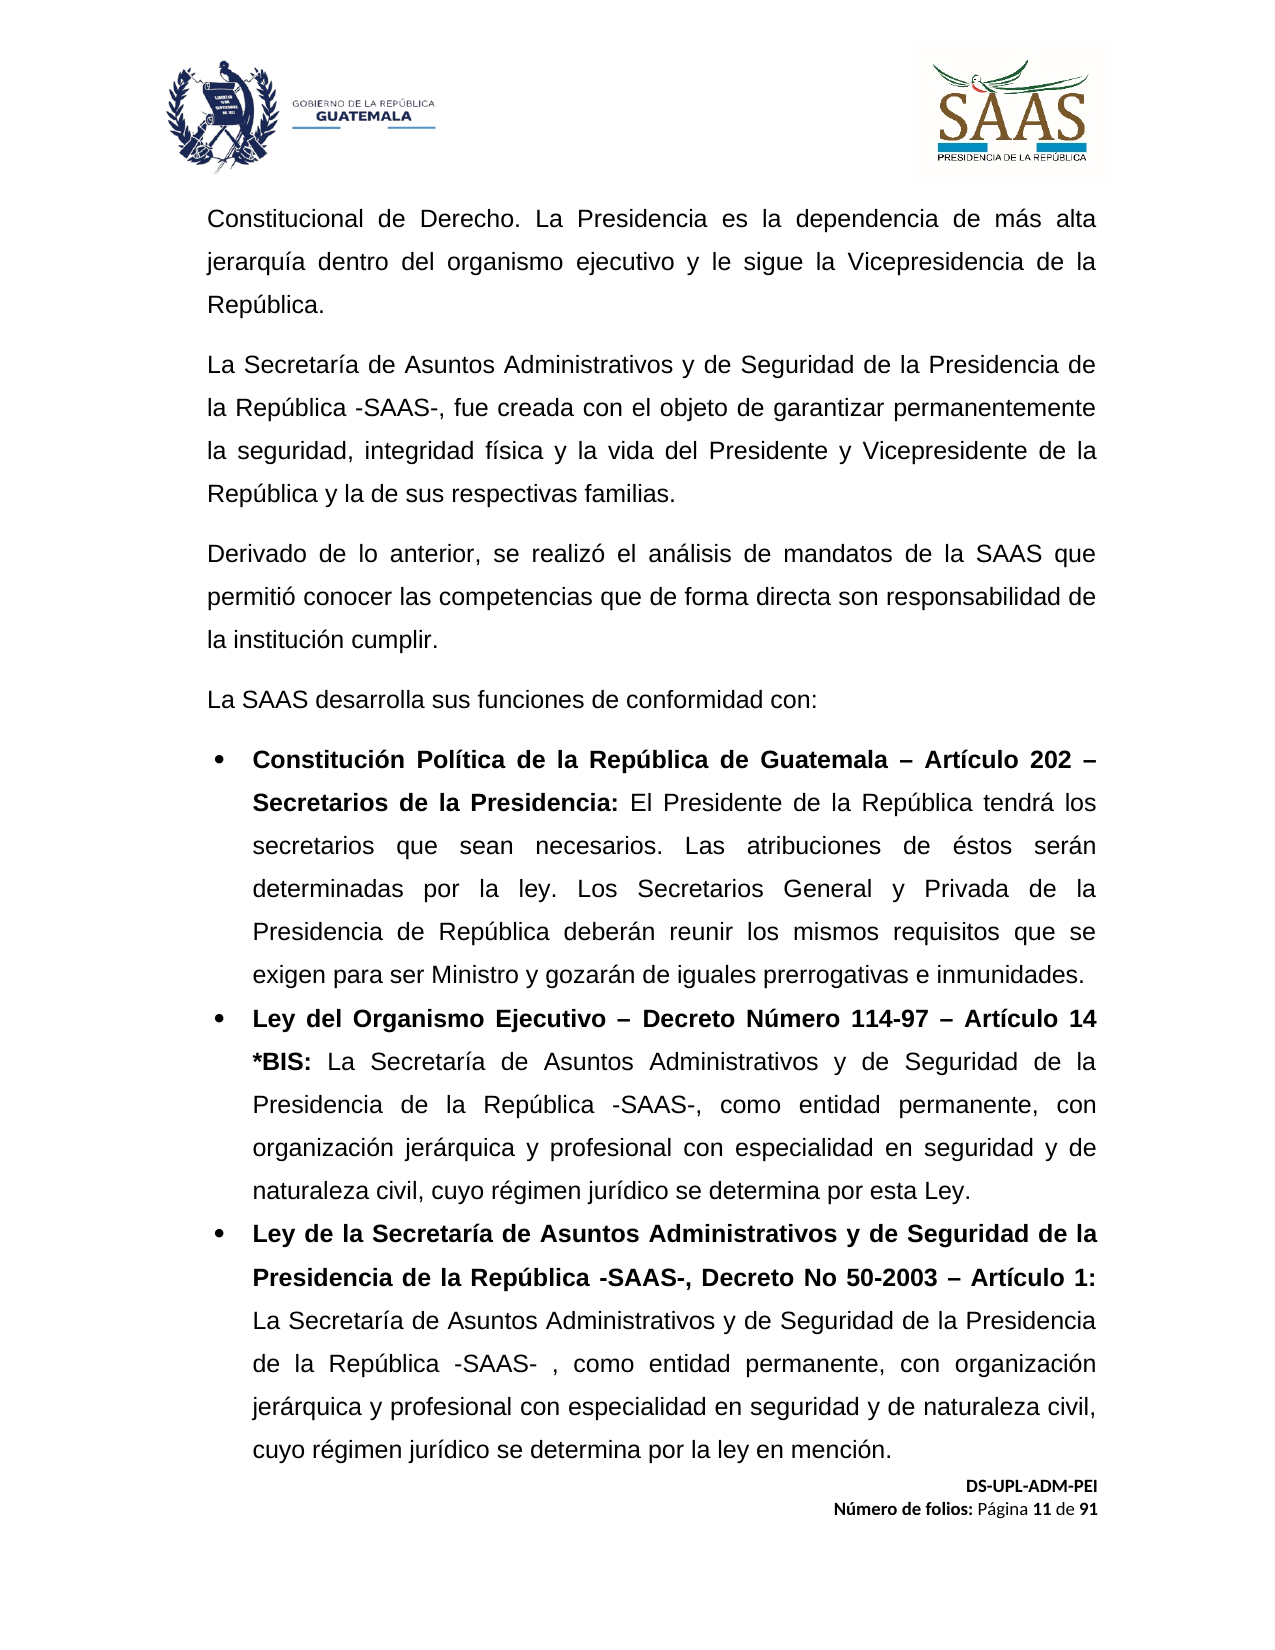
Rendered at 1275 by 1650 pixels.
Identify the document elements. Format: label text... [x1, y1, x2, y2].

list Constitución Política de la República de Guatemala – Artículo 202 – Secretarios de la Presidencia: El Presidente de la República tendrá los secretarios que sean necesarios. Las atribuciones de éstos serán determinadas por la ley. Los Secretarios General y Privada de la Presidencia de República deberán reunir los mismos requisitos que se exigen para ser Ministro y gozarán de iguales prerrogativas e inmunidades. [215, 745, 1098, 989]
picture [159, 53, 444, 175]
list Ley de la Secretaría de Asuntos Administrativos y de Seguridad de la Presidencia de la República -SAAS-, Decreto No 50-2003 – Artículo 1: La Secretaría de Asuntos Administrativos y de Seguridad de la Presidencia de la República -SAAS- , como entidad permanente, con organización jerárquica y profesional con especialidad en seguridad y de naturaleza civil, cuyo régimen jurídico se determina por la ley en mención. [215, 1219, 1098, 1464]
text La SAAS desarrolla sus funciones de conformidad con: [207, 685, 1098, 714]
picture [914, 42, 1110, 183]
text Derivado de lo anterior, se realizó el análisis de mandatos de la SAAS que permitió conocer las competencias que de forma directa son responsabilidad de la institución cumplir. [207, 539, 1098, 654]
list Ley del Organismo Ejecutivo – Decreto Número 114-97 – Artículo 14 *BIS: La Secretaría de Asuntos Administrativos y de Seguridad de la Presidencia de la República -SAAS-, como entidad permanente, con organización jerárquica y profesional con especialidad en seguridad y de naturaleza civil, cuyo régimen jurídico se determina por esta Ley. [215, 1004, 1098, 1205]
text La Secretaría de Asuntos Administrativos y de Seguridad de la Presidencia de la República -SAAS-, fue creada con el objeto de garantizar permanentemente la seguridad, integridad física y la vida del Presidente y Vicepresidente de la República y la de sus respectivas familias. [207, 350, 1098, 508]
